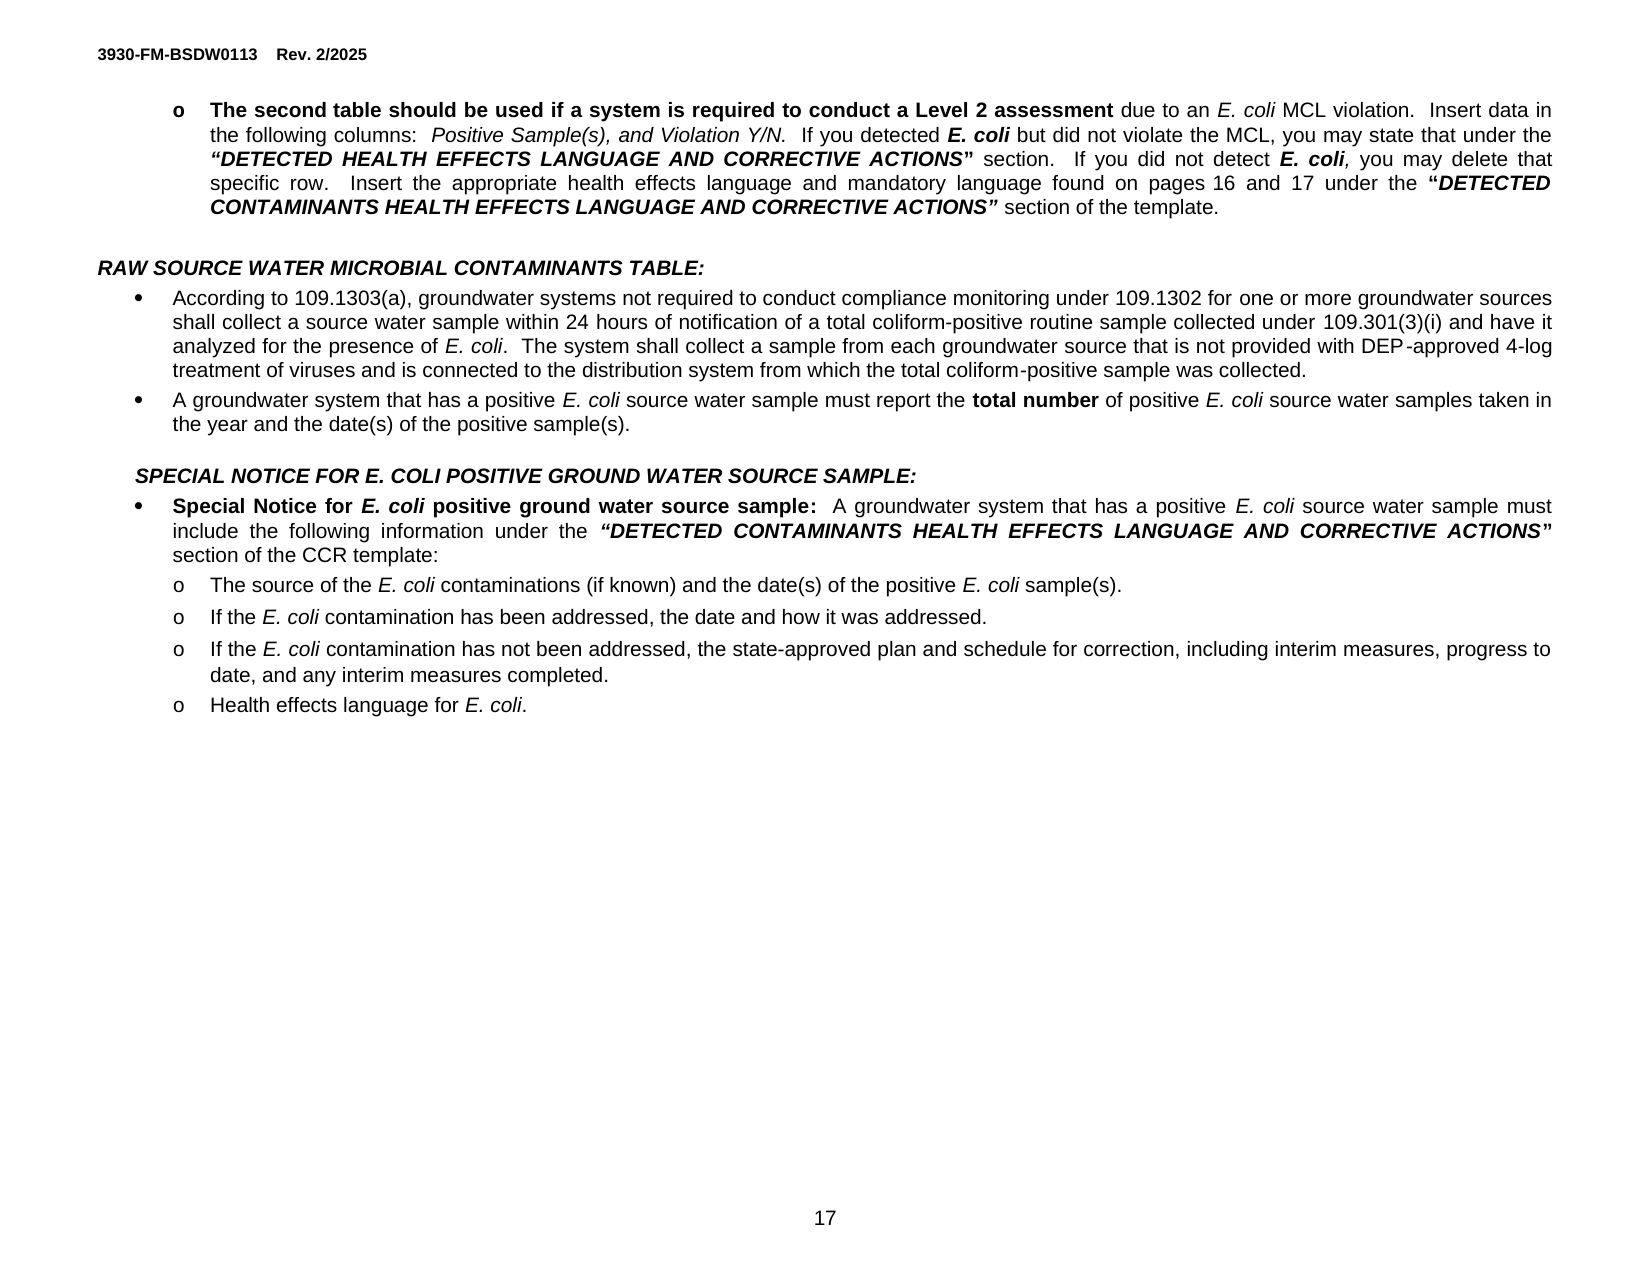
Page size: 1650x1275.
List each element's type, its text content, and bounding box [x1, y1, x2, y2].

text Special Notice for E. coli positive ground water source sample: A groundwater system that has a positive E. coli source water sample must include the following information under the “DETECTED CONTAMINANTS HEALTH EFFECTS LANGUAGE AND CORRECTIVE ACTIONS” section of the template: [135, 494, 1552, 566]
text According to 109.1303(a), groundwater systems not required to conduct compliance monitoring under 109.1302 for one or more groundwater sources shall collect a source water sample within 24 hours of notification of a total coliform-positive routine sample collected under 109.301(3)(i) and have it analyzed for the presence of E. coli. The system shall collect a sample from each groundwater source that is not provided with DEP-approved 4-log treatment of viruses and is connected to the distribution system from which the total coliform-positive sample was collected. [135, 286, 1552, 382]
list Health effects language for E. coli. [172, 693, 1552, 719]
list If the E. coli contamination has been addressed, the date and how it was addressed. [172, 605, 1552, 631]
subtitle RAW SOURCE WATER Microbial Contaminants Table: [97, 256, 1552, 279]
list The second table should be used if a system is required to conduct a Level 2 assessment due to an E. coli MCL violation. Insert data in the following columns: Positive Sample(s), and Violation Y/N. If you detected E. coli but did not violate the MCL, you may state that under the “DETECTED HEALTH EFFECTS LANGUAGE AND CORRECTIVE ACTIONS” section. If you did not detect E. coli, you may delete that specific row. Insert the appropriate health effects language and mandatory language found on pages 16 and 17 under the “DETECTED CONTAMINANTS HEALTH EFFECTS LANGUAGE AND CORRECTIVE ACTIONS” section of the template. [172, 97, 1552, 219]
subtitle Special Notice for E. coli positive ground water source sample: [135, 464, 1552, 488]
list The source of the E. coli contaminations (if known) and the date(s) of the positive E. coli sample(s). [172, 573, 1552, 598]
text A groundwater system that has a positive E. coli source water sample must report the total number of positive E. coli source water samples taken in the year and the date(s) of the positive sample(s). [135, 388, 1552, 436]
list If the E. coli contamination has not been addressed, the state-approved plan and schedule for correction, including interim measures, progress to date, and any interim measures completed. [172, 637, 1552, 687]
